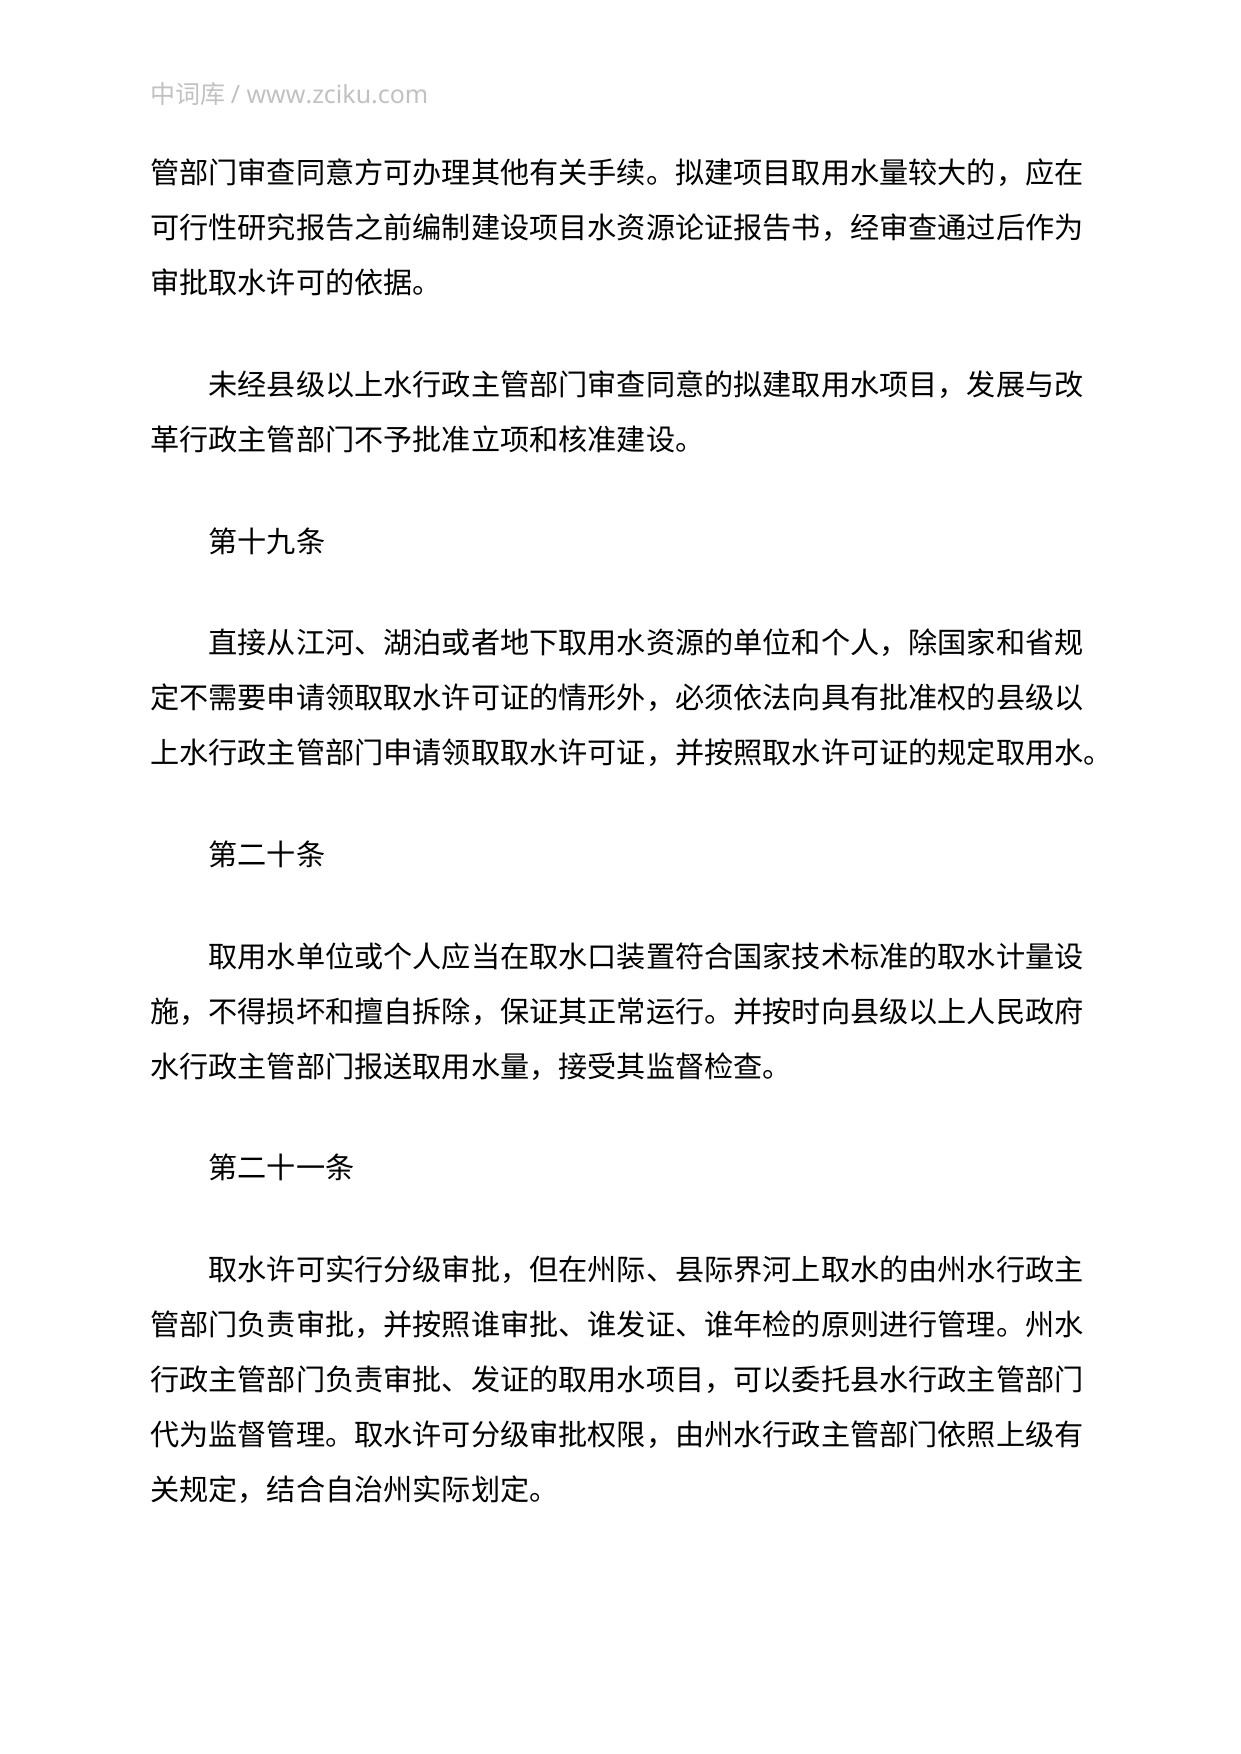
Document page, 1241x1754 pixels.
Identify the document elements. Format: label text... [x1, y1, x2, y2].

text 第二十条 [150, 832, 1090, 874]
text 取水许可实行分级审批，但在州际、县际界河上取水的由州水行政主管部门负责审批，并按照谁审批、谁发证、谁年检的原则进行管理。州水行政主管部门负责审批、发证的取用水项目，可以委托县水行政主管部门代为监督管理。取水许可分级审批权限，由州水行政主管部门依照上级有关规定，结合自治州实际划定。 [150, 1247, 1090, 1508]
text 第十九条 [150, 518, 1090, 561]
text 第二十一条 [150, 1145, 1090, 1187]
text 直接从江河、湖泊或者地下取用水资源的单位和个人，除国家和省规定不需要申请领取取水许可证的情形外，必须依法向具有批准权的县级以上水行政主管部门申请领取取水许可证，并按照取水许可证的规定取用水。 [150, 620, 1090, 772]
text 未经县级以上水行政主管部门审查同意的拟建取用水项目，发展与改革行政主管部门不予批准立项和核准建设。 [150, 362, 1090, 459]
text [150, 150, 1090, 302]
text 取用水单位或个人应当在取水口装置符合国家技术标准的取水计量设施，不得损坏和擅自拆除，保证其正常运行。并按时向县级以上人民政府水行政主管部门报送取用水量，接受其监督检查。 [150, 933, 1090, 1085]
